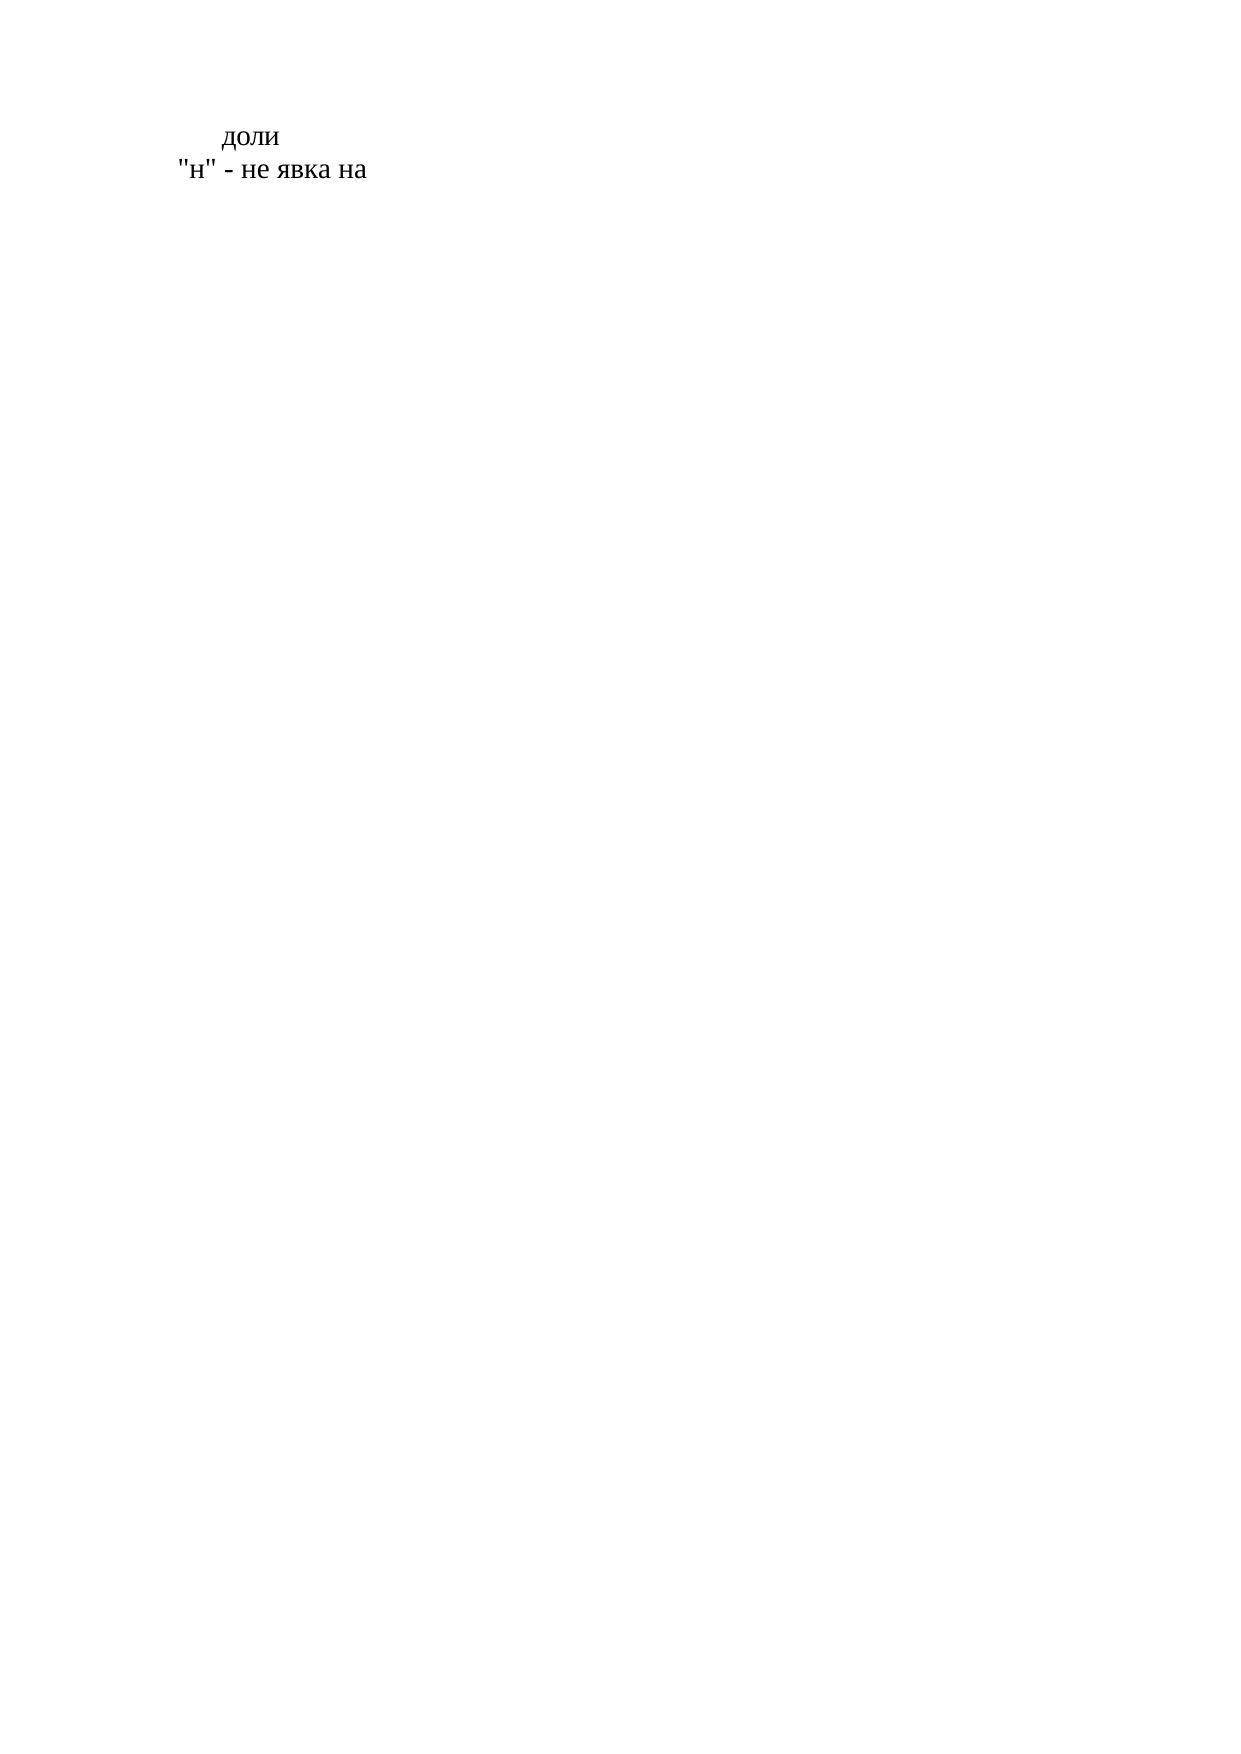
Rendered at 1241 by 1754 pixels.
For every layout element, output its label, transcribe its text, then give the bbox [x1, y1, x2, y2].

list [190, 118, 1139, 152]
text "н" - не явка на [177, 152, 1152, 185]
